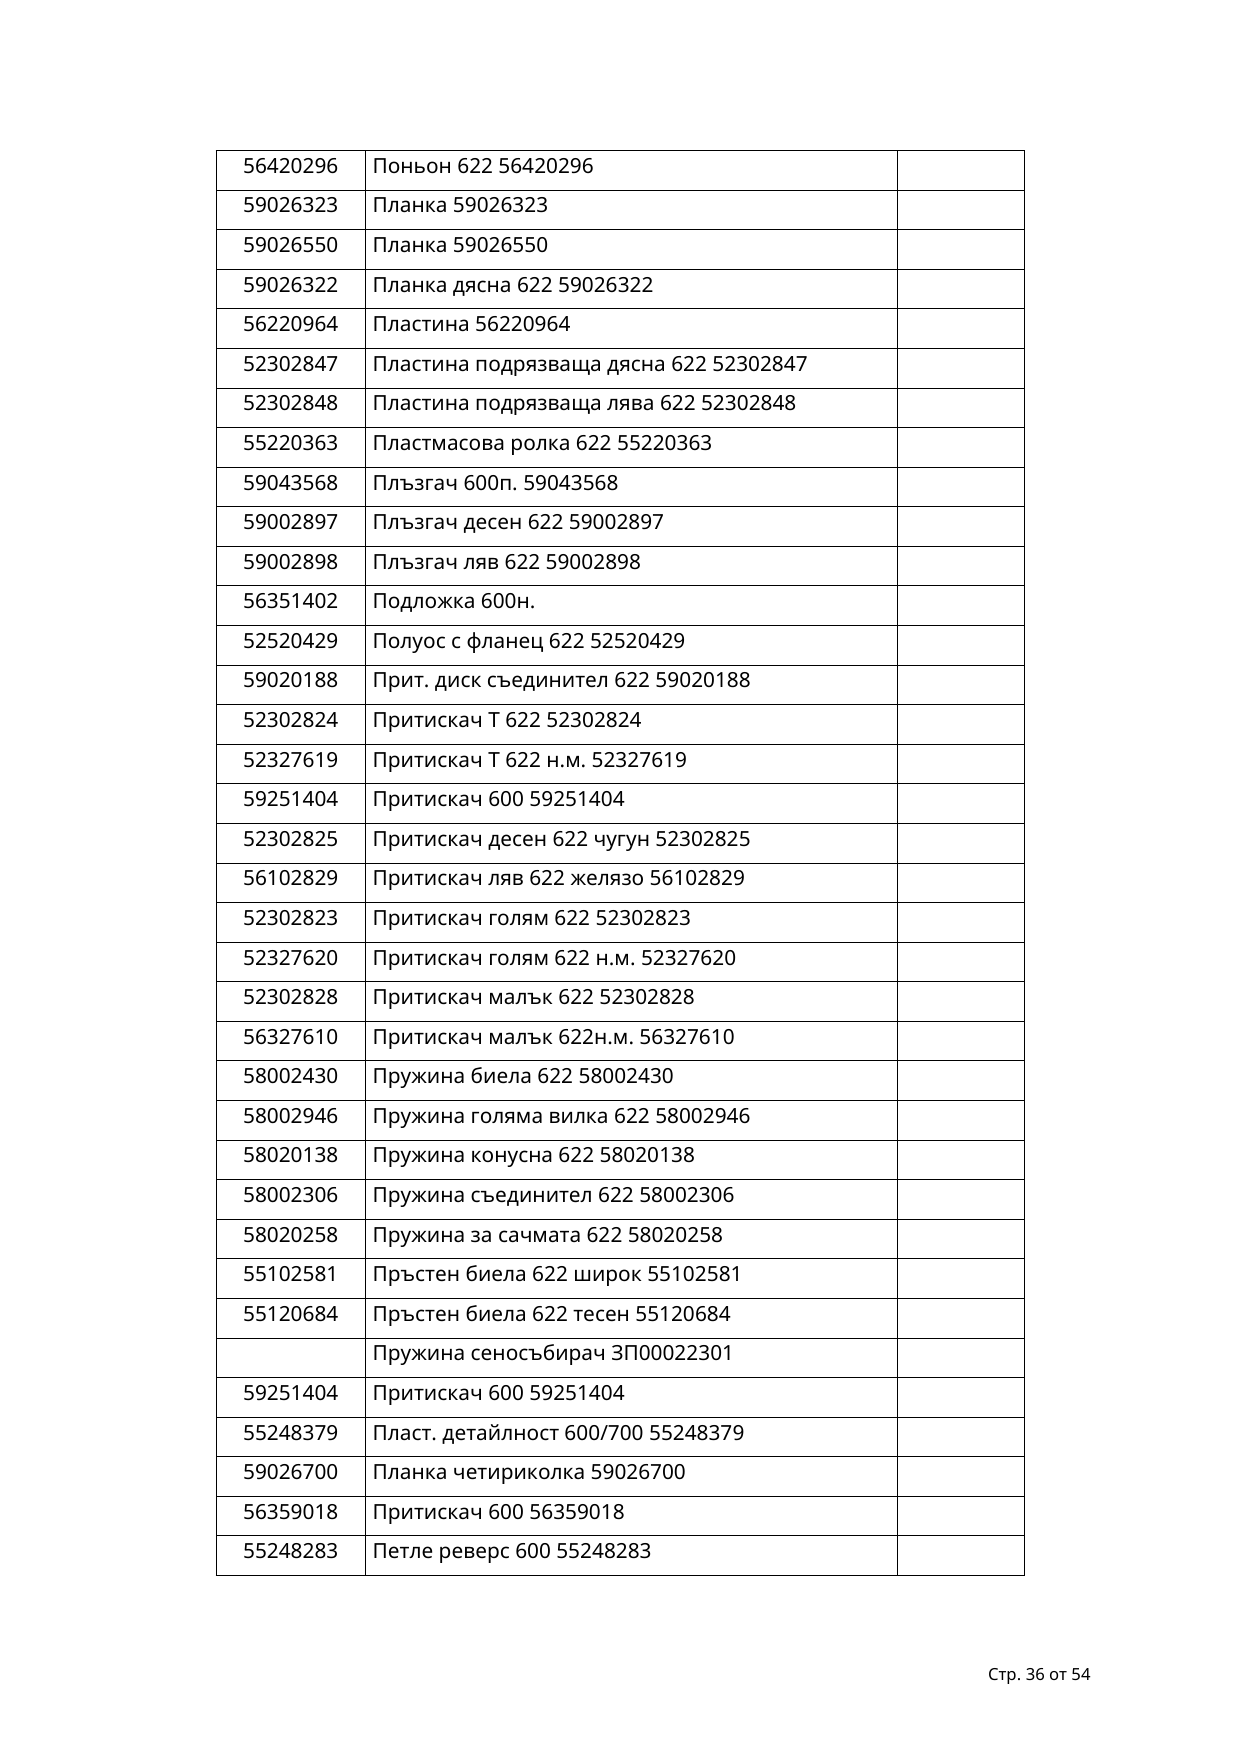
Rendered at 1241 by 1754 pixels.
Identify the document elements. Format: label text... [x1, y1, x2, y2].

table_cell 52520429 [217, 626, 365, 664]
table_cell Пръстен биела 622 тесен 55120684 [366, 1299, 897, 1337]
table_cell [898, 309, 1024, 348]
table_cell 59002897 [217, 507, 365, 546]
table_cell [217, 1339, 365, 1377]
table_cell [898, 468, 1024, 506]
table_cell 59002898 [217, 547, 365, 585]
table_cell 52302823 [217, 903, 365, 942]
table_cell Притискач Т 622 52302824 [366, 705, 897, 744]
table_cell 55220363 [217, 428, 365, 467]
table_cell [898, 1220, 1024, 1258]
table_cell [898, 1378, 1024, 1417]
table_cell [898, 705, 1024, 744]
table_cell 58020258 [217, 1220, 365, 1258]
table_cell 56420296 [217, 151, 365, 189]
table_cell Притискач 600 59251404 [366, 1378, 897, 1417]
table_cell Притискач голям 622 н.м. 52327620 [366, 943, 897, 981]
table_cell [898, 864, 1024, 902]
table_cell Притискач 600 56359018 [366, 1497, 897, 1535]
table_cell Пружина конусна 622 58020138 [366, 1141, 897, 1179]
table_cell Плъзгач ляв 622 59002898 [366, 547, 897, 585]
table_cell Пластина 56220964 [366, 309, 897, 348]
table_cell Пружина биела 622 58002430 [366, 1061, 897, 1100]
table_cell Планка 59026550 [366, 230, 897, 269]
table_cell 52302847 [217, 349, 365, 387]
table_cell Плъзгач 600п. 59043568 [366, 468, 897, 506]
table_cell Плъзгач десен 622 59002897 [366, 507, 897, 546]
table_cell Притискач 600 59251404 [366, 784, 897, 823]
table_cell [898, 191, 1024, 229]
table_cell Планка четириколка 59026700 [366, 1457, 897, 1496]
table_cell 56327610 [217, 1022, 365, 1060]
table_cell 59026700 [217, 1457, 365, 1496]
table_cell Притискач малък 622 52302828 [366, 982, 897, 1021]
table_cell [898, 1418, 1024, 1456]
table_cell Пластина подрязваща лява 622 52302848 [366, 389, 897, 427]
table_cell 59026323 [217, 191, 365, 229]
table_cell Пластина подрязваща дясна 622 52302847 [366, 349, 897, 387]
table_cell [898, 666, 1024, 704]
table_cell Притискач ляв 622 желязо 56102829 [366, 864, 897, 902]
table_cell [898, 1259, 1024, 1298]
table_cell 58002430 [217, 1061, 365, 1100]
table_cell [898, 349, 1024, 387]
table_cell Притискач малък 622н.м. 56327610 [366, 1022, 897, 1060]
table_cell 59026322 [217, 270, 365, 308]
table_cell [898, 626, 1024, 664]
table_cell [898, 389, 1024, 427]
table_cell 59026550 [217, 230, 365, 269]
table_cell 58020138 [217, 1141, 365, 1179]
table_cell Притискач Т 622 н.м. 52327619 [366, 745, 897, 783]
table_cell [898, 270, 1024, 308]
table_cell 56102829 [217, 864, 365, 902]
table_cell 55102581 [217, 1259, 365, 1298]
table_cell [898, 586, 1024, 625]
table_cell Пружина голяма вилка 622 58002946 [366, 1101, 897, 1139]
table_cell 52302828 [217, 982, 365, 1021]
table_cell Притискач голям 622 52302823 [366, 903, 897, 942]
table_cell [898, 1339, 1024, 1377]
table_cell [898, 428, 1024, 467]
table_cell 59251404 [217, 784, 365, 823]
table_cell [898, 151, 1024, 189]
table_cell [898, 982, 1024, 1021]
table_cell 52327620 [217, 943, 365, 981]
table_cell Подложка 600н. [366, 586, 897, 625]
table_cell Пластмасова ролка 622 55220363 [366, 428, 897, 467]
table_cell [898, 824, 1024, 862]
table_cell 58002946 [217, 1101, 365, 1139]
table_cell 52302848 [217, 389, 365, 427]
table_cell Прит. диск съединител 622 59020188 [366, 666, 897, 704]
table_cell 52327619 [217, 745, 365, 783]
table_cell Пружина сеносъбирач ЗП00022301 [366, 1339, 897, 1377]
table_cell [898, 1022, 1024, 1060]
table_cell Планка 59026323 [366, 191, 897, 229]
table_cell 56351402 [217, 586, 365, 625]
table_cell 56220964 [217, 309, 365, 348]
table_cell 59251404 [217, 1378, 365, 1417]
table_cell [898, 507, 1024, 546]
table_cell Пласт. детайлност 600/700 55248379 [366, 1418, 897, 1456]
table_cell 55248283 [217, 1536, 365, 1575]
table_cell [898, 1061, 1024, 1100]
table_cell [898, 1141, 1024, 1179]
table_cell [898, 1536, 1024, 1575]
table_cell Петле реверс 600 55248283 [366, 1536, 897, 1575]
table_cell 56359018 [217, 1497, 365, 1535]
table_cell 59043568 [217, 468, 365, 506]
table_cell Пръстен биела 622 широк 55102581 [366, 1259, 897, 1298]
table_cell [898, 943, 1024, 981]
table_cell 59020188 [217, 666, 365, 704]
table_cell [898, 230, 1024, 269]
table_cell [898, 547, 1024, 585]
table_cell Пружина съединител 622 58002306 [366, 1180, 897, 1219]
table_cell 52302825 [217, 824, 365, 862]
table_cell [898, 1497, 1024, 1535]
table_cell [898, 1101, 1024, 1139]
table_cell [898, 903, 1024, 942]
table_cell 52302824 [217, 705, 365, 744]
table_cell Планка дясна 622 59026322 [366, 270, 897, 308]
table_cell 58002306 [217, 1180, 365, 1219]
table_cell [898, 1299, 1024, 1337]
table_cell [898, 784, 1024, 823]
table_cell [898, 1180, 1024, 1219]
table_cell Пружина за сачмата 622 58020258 [366, 1220, 897, 1258]
table_cell 55248379 [217, 1418, 365, 1456]
table_cell Притискач десен 622 чугун 52302825 [366, 824, 897, 862]
table_cell 55120684 [217, 1299, 365, 1337]
table_cell [898, 745, 1024, 783]
table_cell [898, 1457, 1024, 1496]
table_cell Поньон 622 56420296 [366, 151, 897, 189]
table_cell Полуос с фланец 622 52520429 [366, 626, 897, 664]
